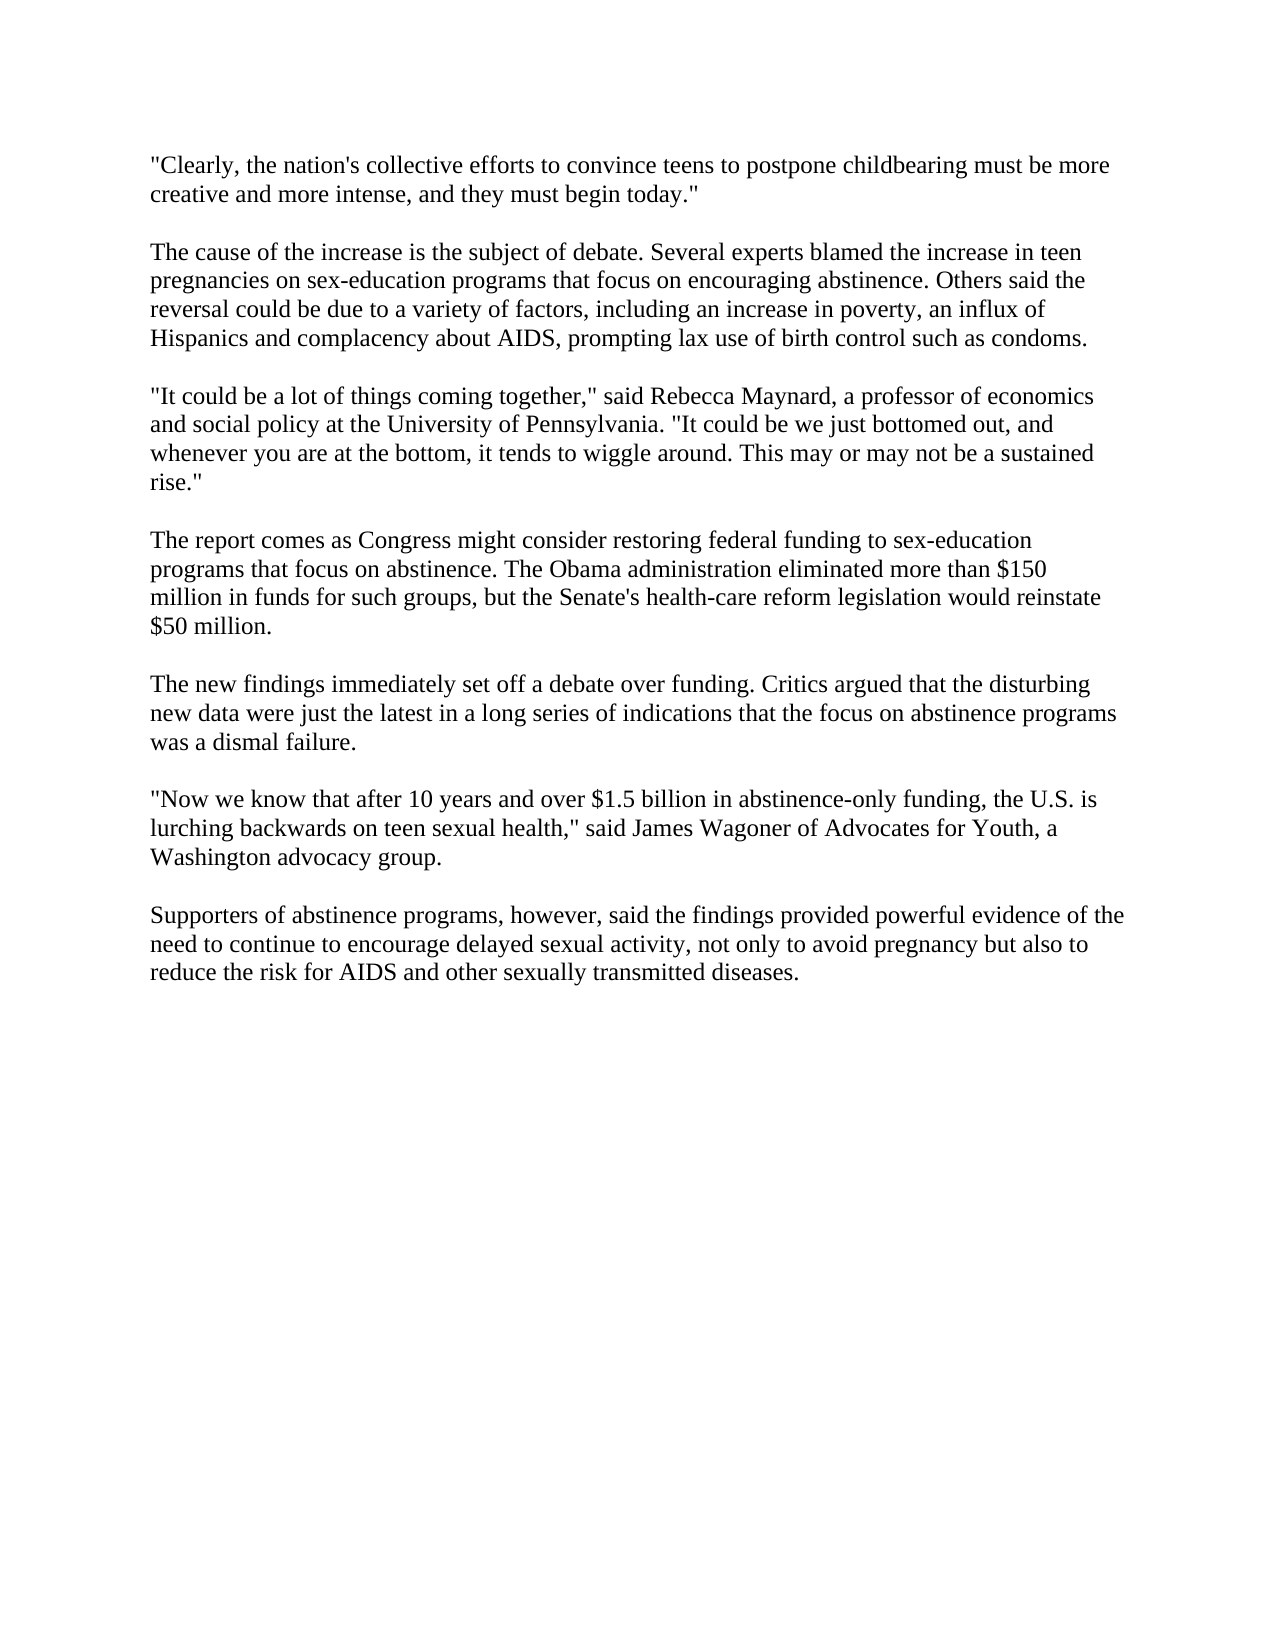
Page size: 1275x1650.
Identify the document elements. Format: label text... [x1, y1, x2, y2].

text The cause of the increase is the subject of debate. Several experts blamed the increase in teen pregnancies on sex-education programs that focus on encouraging abstinence. Others said the reversal could be due to a variety of factors, including an increase in poverty, an influx of Hispanics and complacency about AIDS, prompting lax use of birth control such as condoms. [150, 237, 1125, 352]
text The new findings immediately set off a debate over funding. Critics argued that the disturbing new data were just the latest in a long series of indications that the focus on abstinence programs was a dismal failure. [150, 669, 1125, 755]
text "Now we know that after 10 years and over $1.5 billion in abstinence-only funding, the U.S. is lurching backwards on teen sexual health," said James Wagoner of Advocates for Youth, a Washington advocacy group. [150, 784, 1125, 871]
text "It could be a lot of things coming together," said Rebecca Maynard, a professor of economics and social policy at the University of Pennsylvania. "It could be we just bottomed out, and whenever you are at the bottom, it tends to wiggle around. This may or may not be a sustained rise." [150, 381, 1125, 496]
text The report comes as Congress might consider restoring federal funding to sex-education programs that focus on abstinence. The Obama administration eliminated more than $150 million in funds for such groups, but the Senate's health-care reform legislation would reinstate $50 million. [150, 525, 1125, 640]
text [150, 150, 1125, 207]
text Supporters of abstinence programs, however, said the findings provided powerful evidence of the need to continue to encourage delayed sexual activity, not only to avoid pregnancy but also to reduce the risk for AIDS and other sexually transmitted diseases. [150, 900, 1125, 986]
